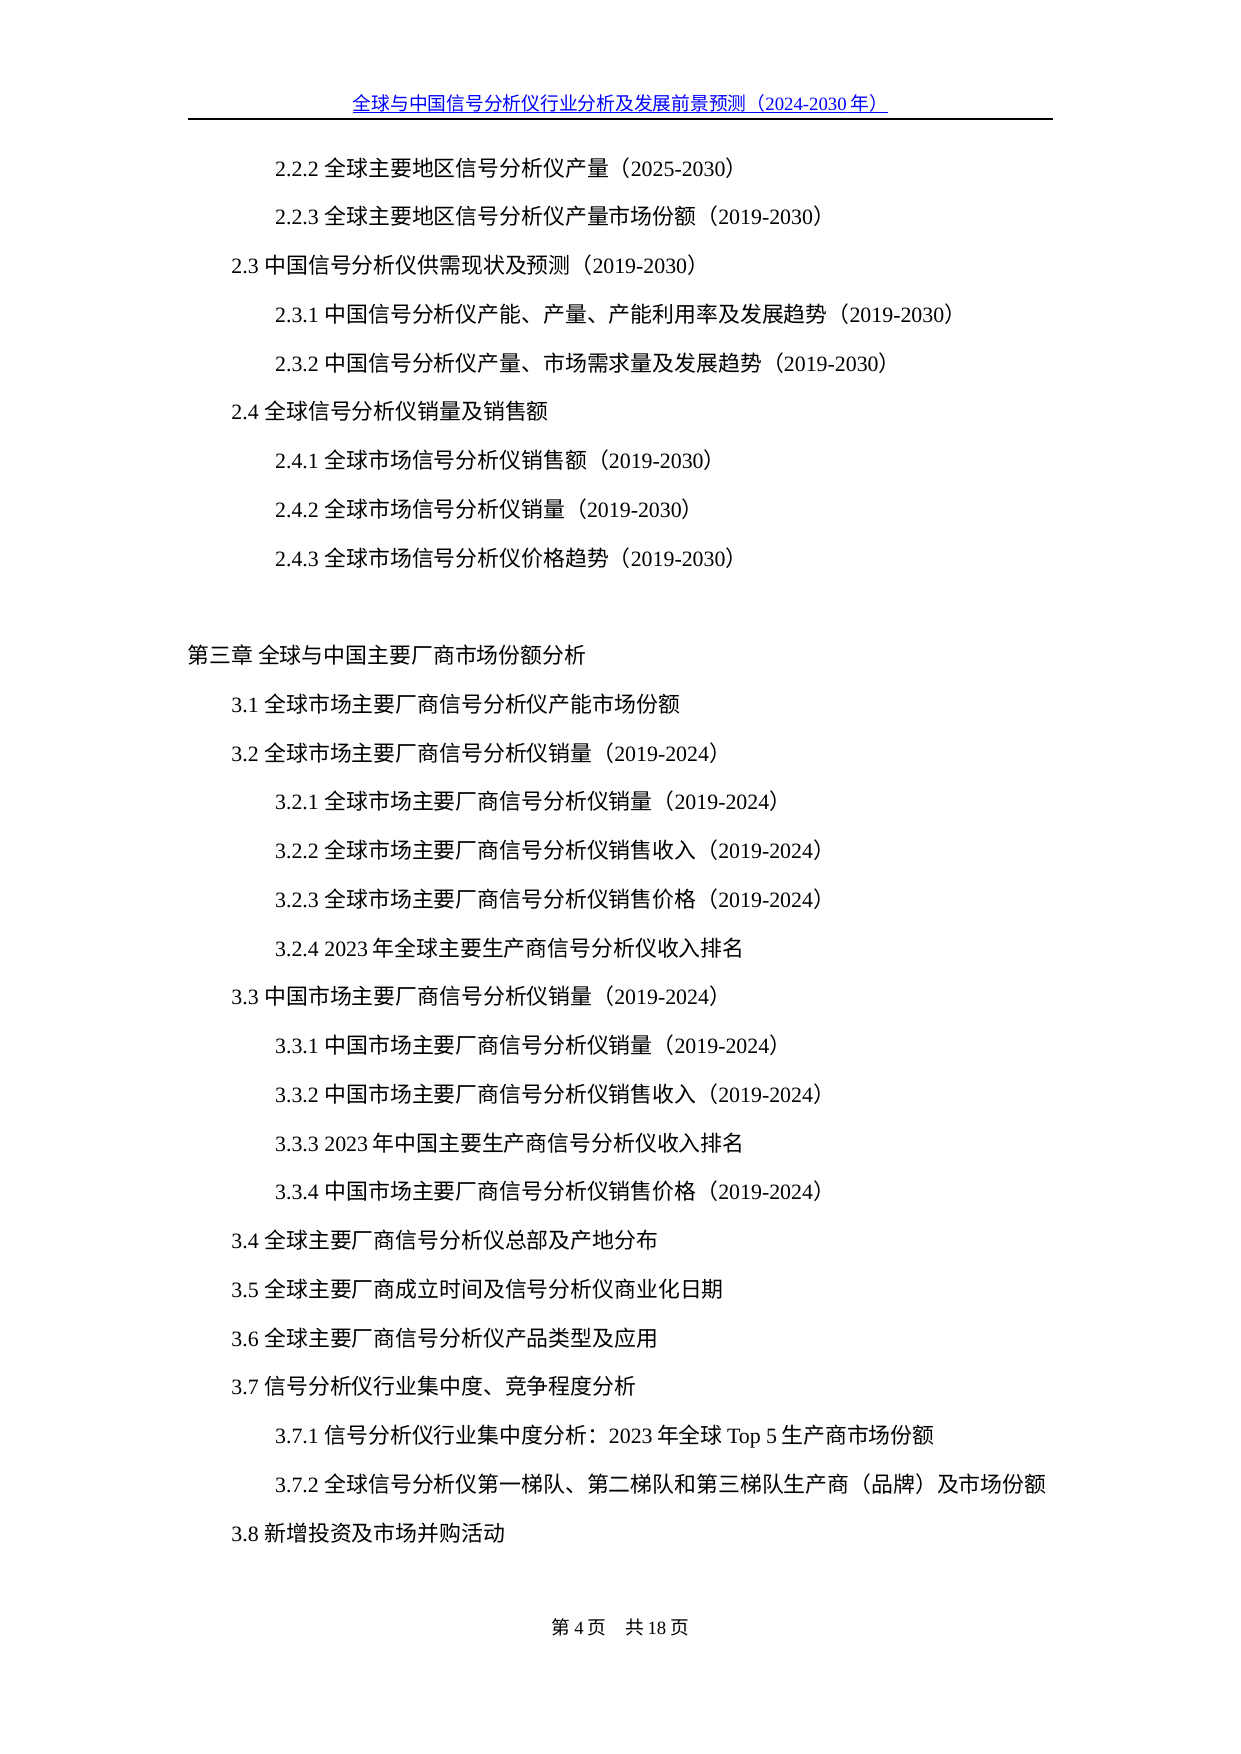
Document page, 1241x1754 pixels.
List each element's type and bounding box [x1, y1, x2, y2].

text [187, 150, 1053, 1548]
